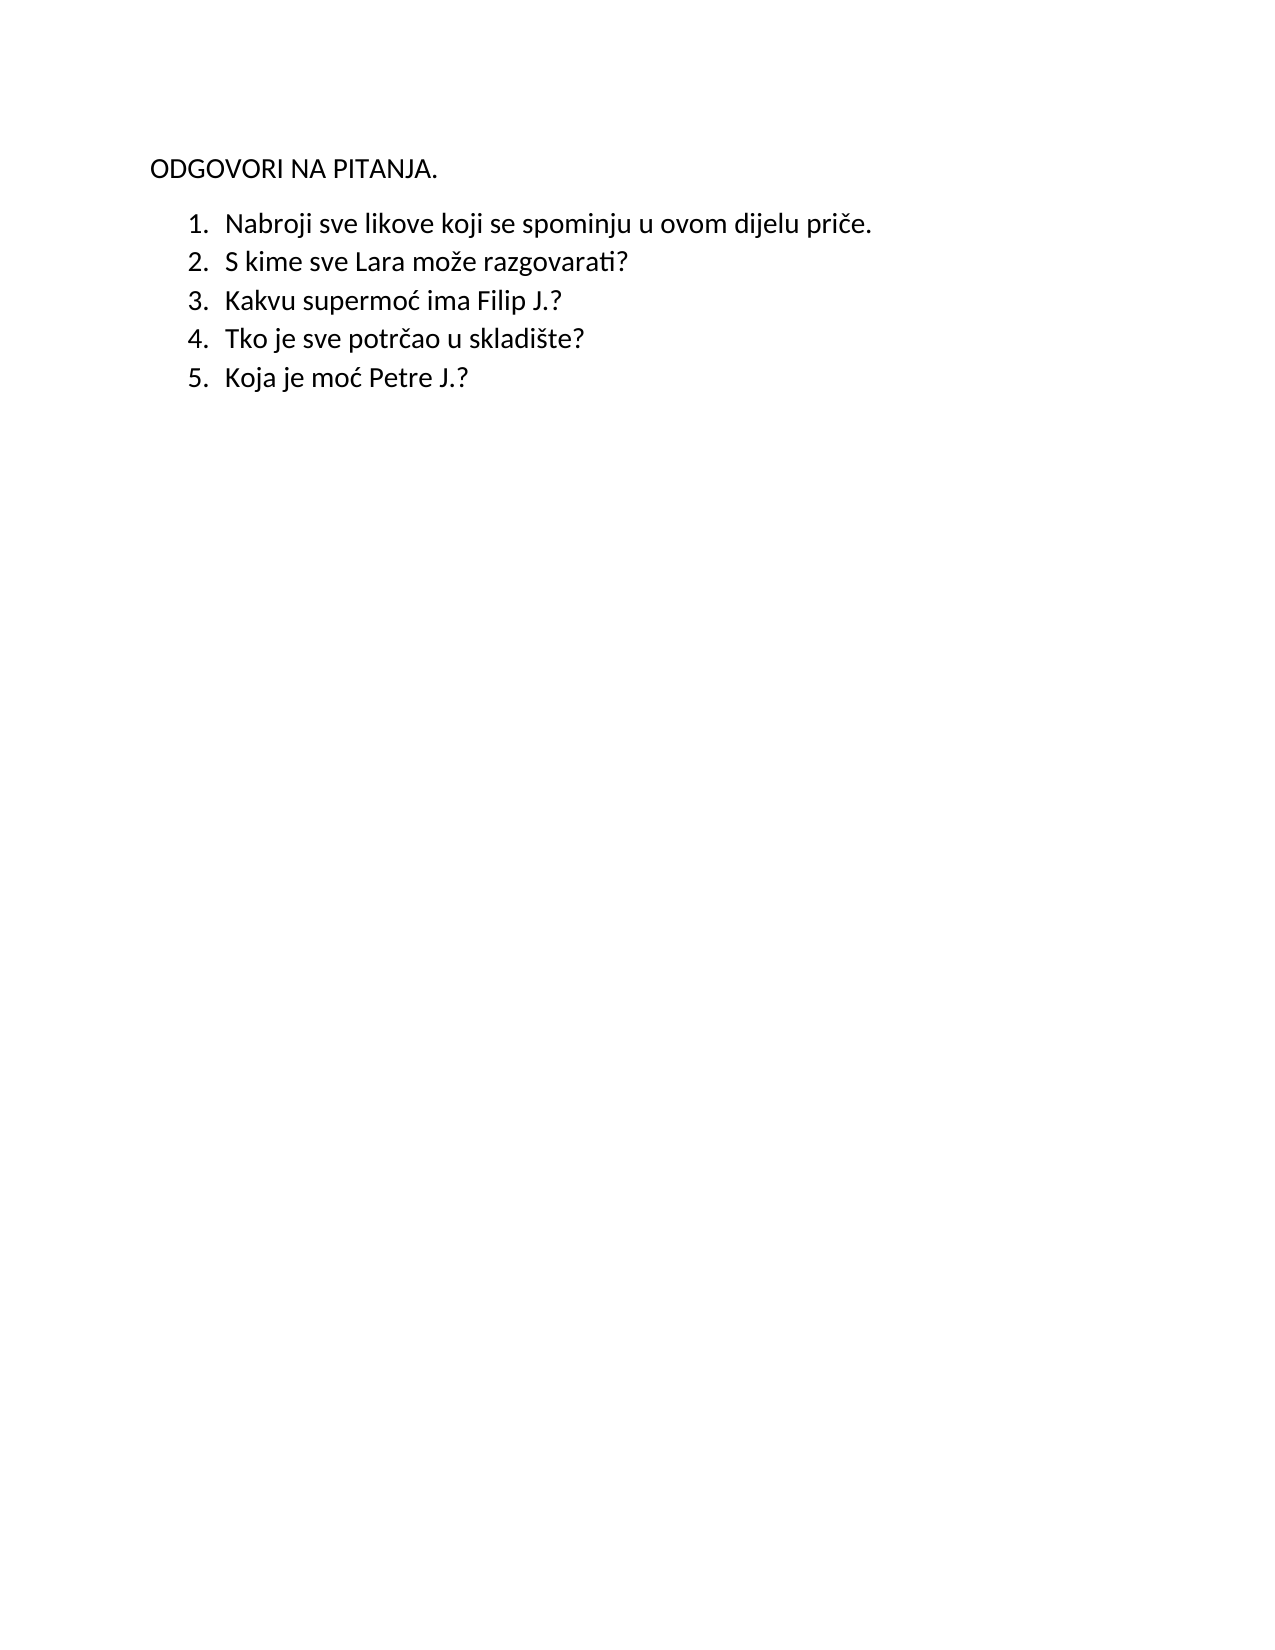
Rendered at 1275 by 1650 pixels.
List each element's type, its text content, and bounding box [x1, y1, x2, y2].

list Nabroji sve likove koji se spominju u ovom dijelu priče. [187, 205, 1125, 241]
list Koja je moć Petre J.? [187, 359, 1125, 394]
list Tko je sve potrčao u skladište? [187, 320, 1125, 356]
list S kime sve Lara može razgovarati? [187, 243, 1125, 279]
text ODGOVORI NA PITANJA. [150, 150, 1125, 186]
list Kakvu supermoć ima Filip J.? [187, 282, 1125, 318]
